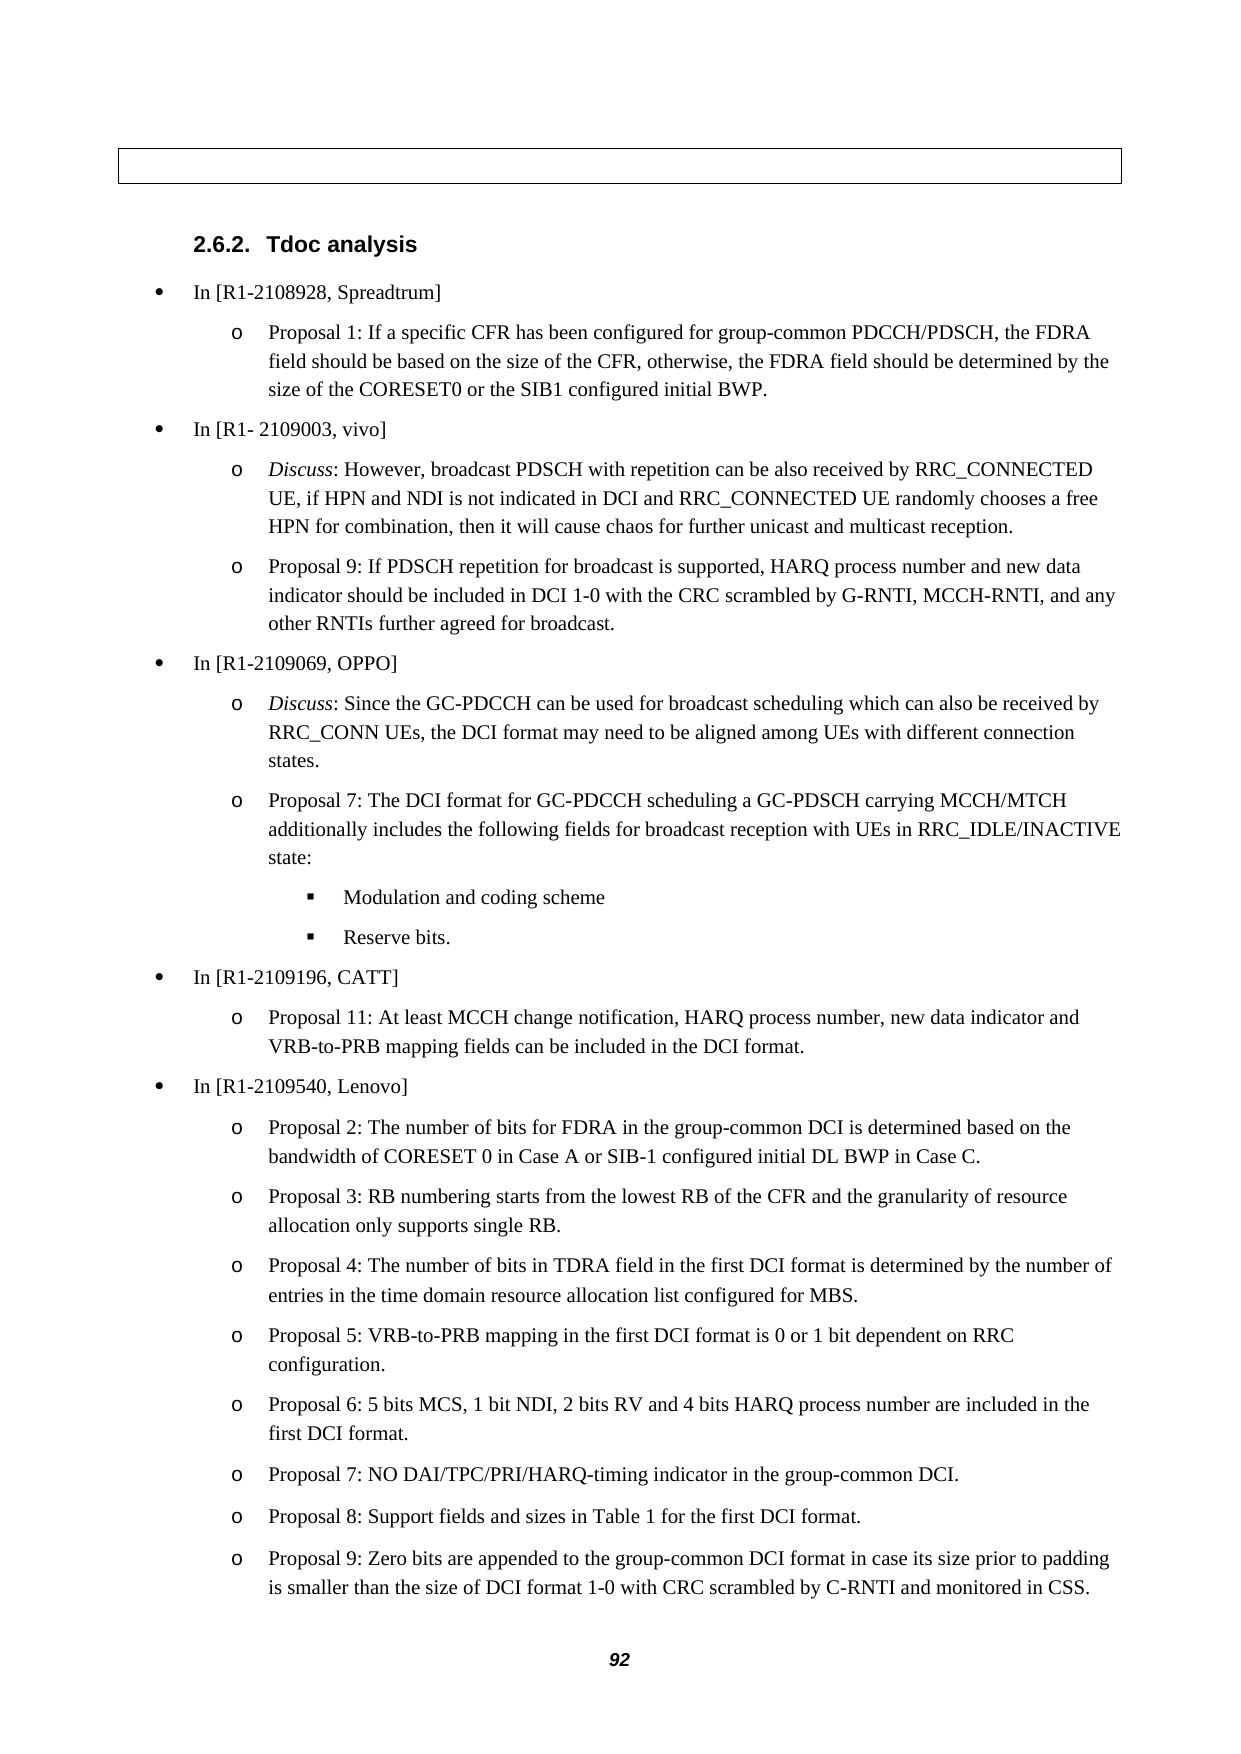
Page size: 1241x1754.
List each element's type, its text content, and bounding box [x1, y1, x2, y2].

list Proposal 11: At least MCCH change notification, HARQ process number, new data indicator and VRB-to-PRB mapping fields can be included in the DCI format. [231, 1005, 1122, 1058]
list Proposal 7: NO DAI/TPC/PRI/HARQ-timing indicator in the group-common DCI. [231, 1461, 1122, 1487]
list Proposal 1: If a specific CFR has been configured for group-common PDCCH/PDSCH, the FDRA field should be based on the size of the CFR, otherwise, the FDRA field should be determined by the size of the CORESET0 or the SIB1 configured initial BWP. [231, 320, 1122, 401]
list Proposal 4: The number of bits in TDRA field in the first DCI format is determined by the number of entries in the time domain resource allocation list configured for MBS. [231, 1253, 1122, 1307]
list Proposal 9: Zero bits are appended to the group-common DCI format in case its size prior to padding is smaller than the size of DCI format 1-0 with CRC scrambled by C-RNTI and monitored in CSS. [231, 1546, 1122, 1599]
list In [R1-2109196, CATT] [156, 965, 1122, 989]
list In [R1-2109069, OPPO] [156, 651, 1122, 675]
list Proposal 7: The DCI format for GC-PDCCH scheduling a GC-PDSCH carrying MCCH/MTCH additionally includes the following fields for broadcast reception with UEs in RRC_IDLE/INACTIVE state: [231, 788, 1122, 869]
subtitle Tdoc analysis [193, 231, 1122, 257]
list Discuss: Since the GC-PDCCH can be used for broadcast scheduling which can also be received by RRC_CONN UEs, the DCI format may need to be aligned among UEs with different connection states. [231, 691, 1122, 772]
list Proposal 8: Support fields and sizes in Table 1 for the first DCI format. [231, 1503, 1122, 1529]
list In [R1-2109540, Lenovo] [156, 1074, 1122, 1098]
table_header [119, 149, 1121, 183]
list Proposal 2: The number of bits for FDRA in the group-common DCI is determined based on the bandwidth of CORESET 0 in Case A or SIB-1 configured initial DL BWP in Case C. [231, 1114, 1122, 1168]
list Discuss: However, broadcast PDSCH with repetition can be also received by RRC_CONNECTED UE, if HPN and NDI is not indicated in DCI and RRC_CONNECTED UE randomly chooses a free HPN for combination, then it will cause chaos for further unicast and multicast reception. [231, 457, 1122, 538]
list Reserve bits. [306, 925, 1122, 949]
list Proposal 9: If PDSCH repetition for broadcast is supported, HARQ process number and new data indicator should be included in DCI 1-0 with the CRC scrambled by G-RNTI, MCCH-RNTI, and any other RNTIs further agreed for broadcast. [231, 554, 1122, 635]
list Modulation and coding scheme [306, 885, 1122, 909]
list In [R1-2108928, Spreadtrum] [156, 279, 1122, 304]
list Proposal 3: RB numbering starts from the lowest RB of the CFR and the granularity of resource allocation only supports single RB. [231, 1184, 1122, 1237]
list In [R1- 2109003, vivo] [156, 417, 1122, 441]
list Proposal 6: 5 bits MCS, 1 bit NDI, 2 bits RV and 4 bits HARQ process number are included in the first DCI format. [231, 1392, 1122, 1445]
list Proposal 5: VRB-to-PRB mapping in the first DCI format is 0 or 1 bit dependent on RRC configuration. [231, 1323, 1122, 1376]
